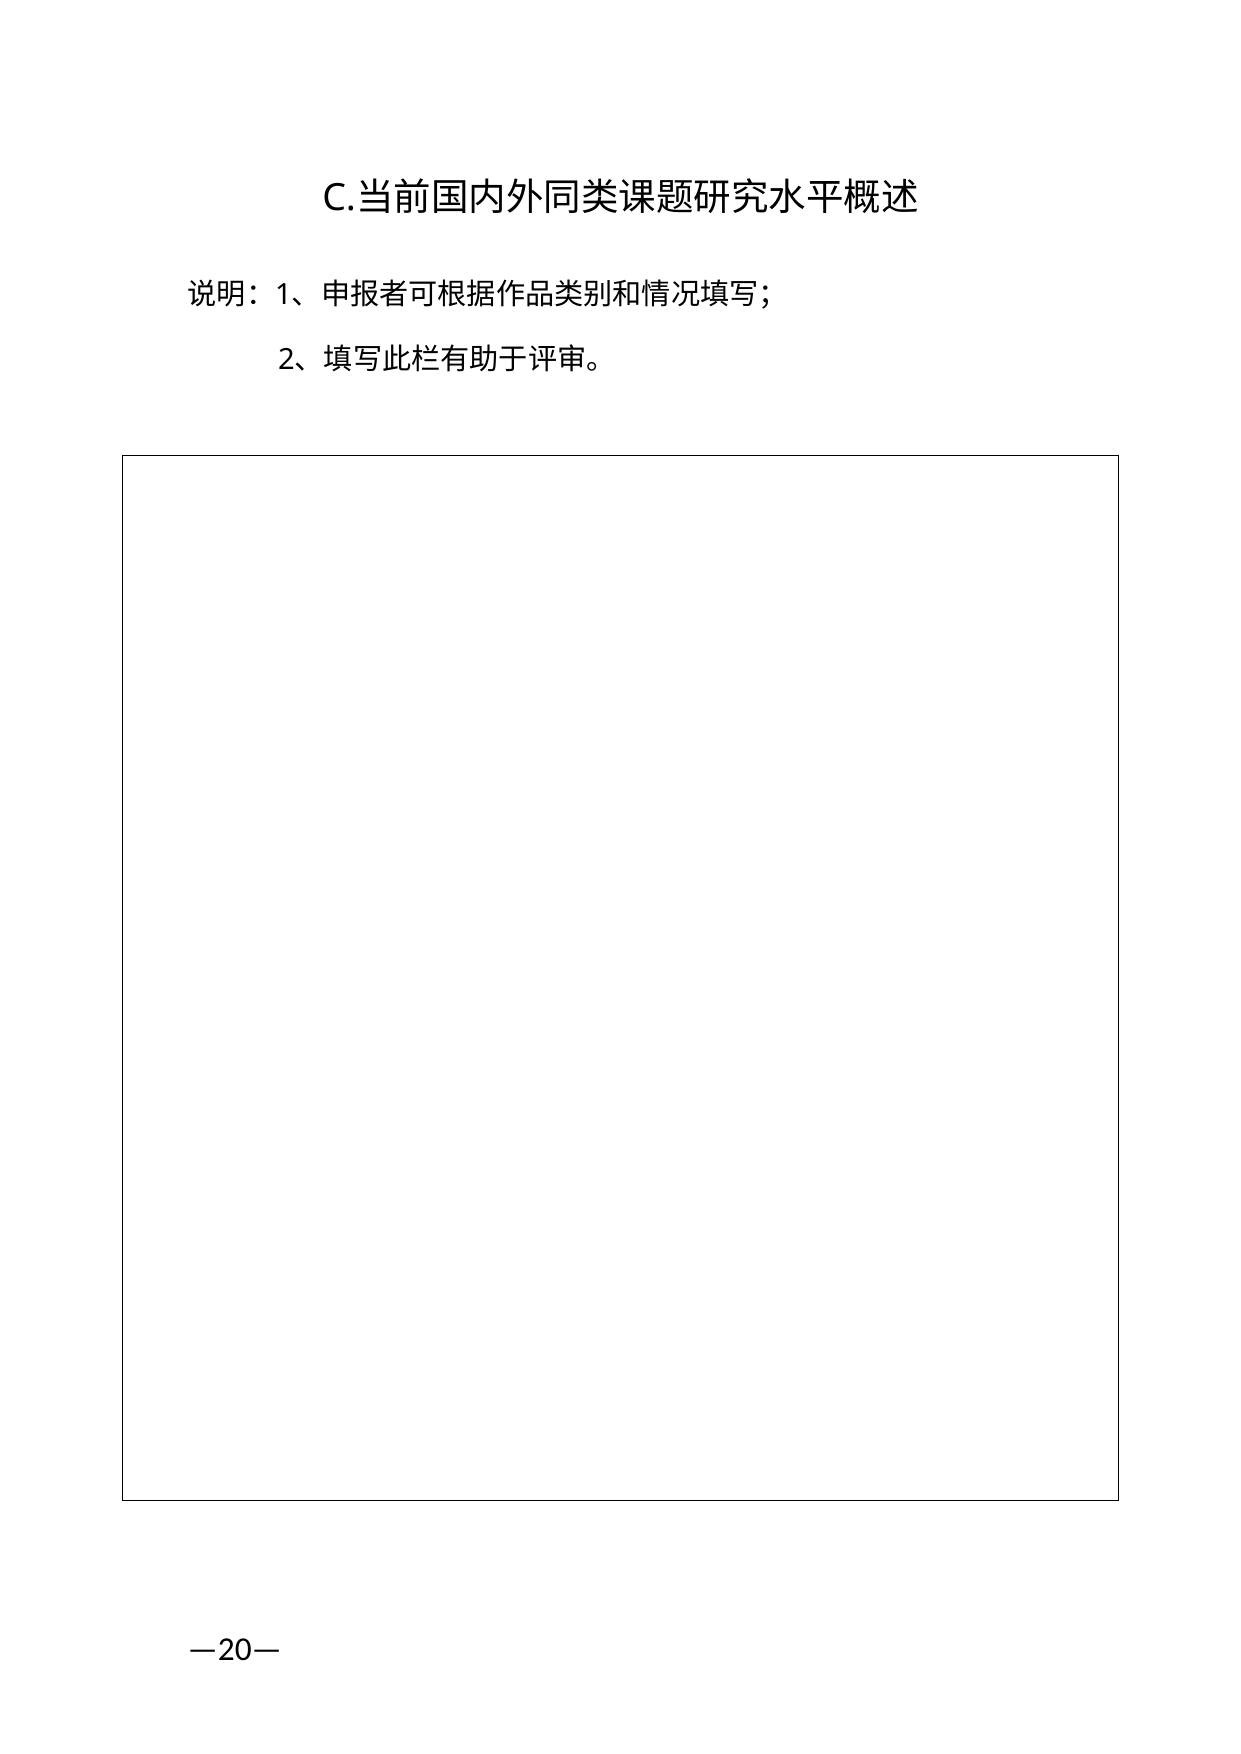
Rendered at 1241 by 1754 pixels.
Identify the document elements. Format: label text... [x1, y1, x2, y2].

text 2、填写此栏有助于评审。 [187, 324, 1053, 389]
table_header [123, 456, 1118, 1500]
text C.当前国内外同类课题研究水平概述 [187, 162, 1053, 227]
text 说明：1、申报者可根据作品类别和情况填写； [187, 259, 1053, 324]
